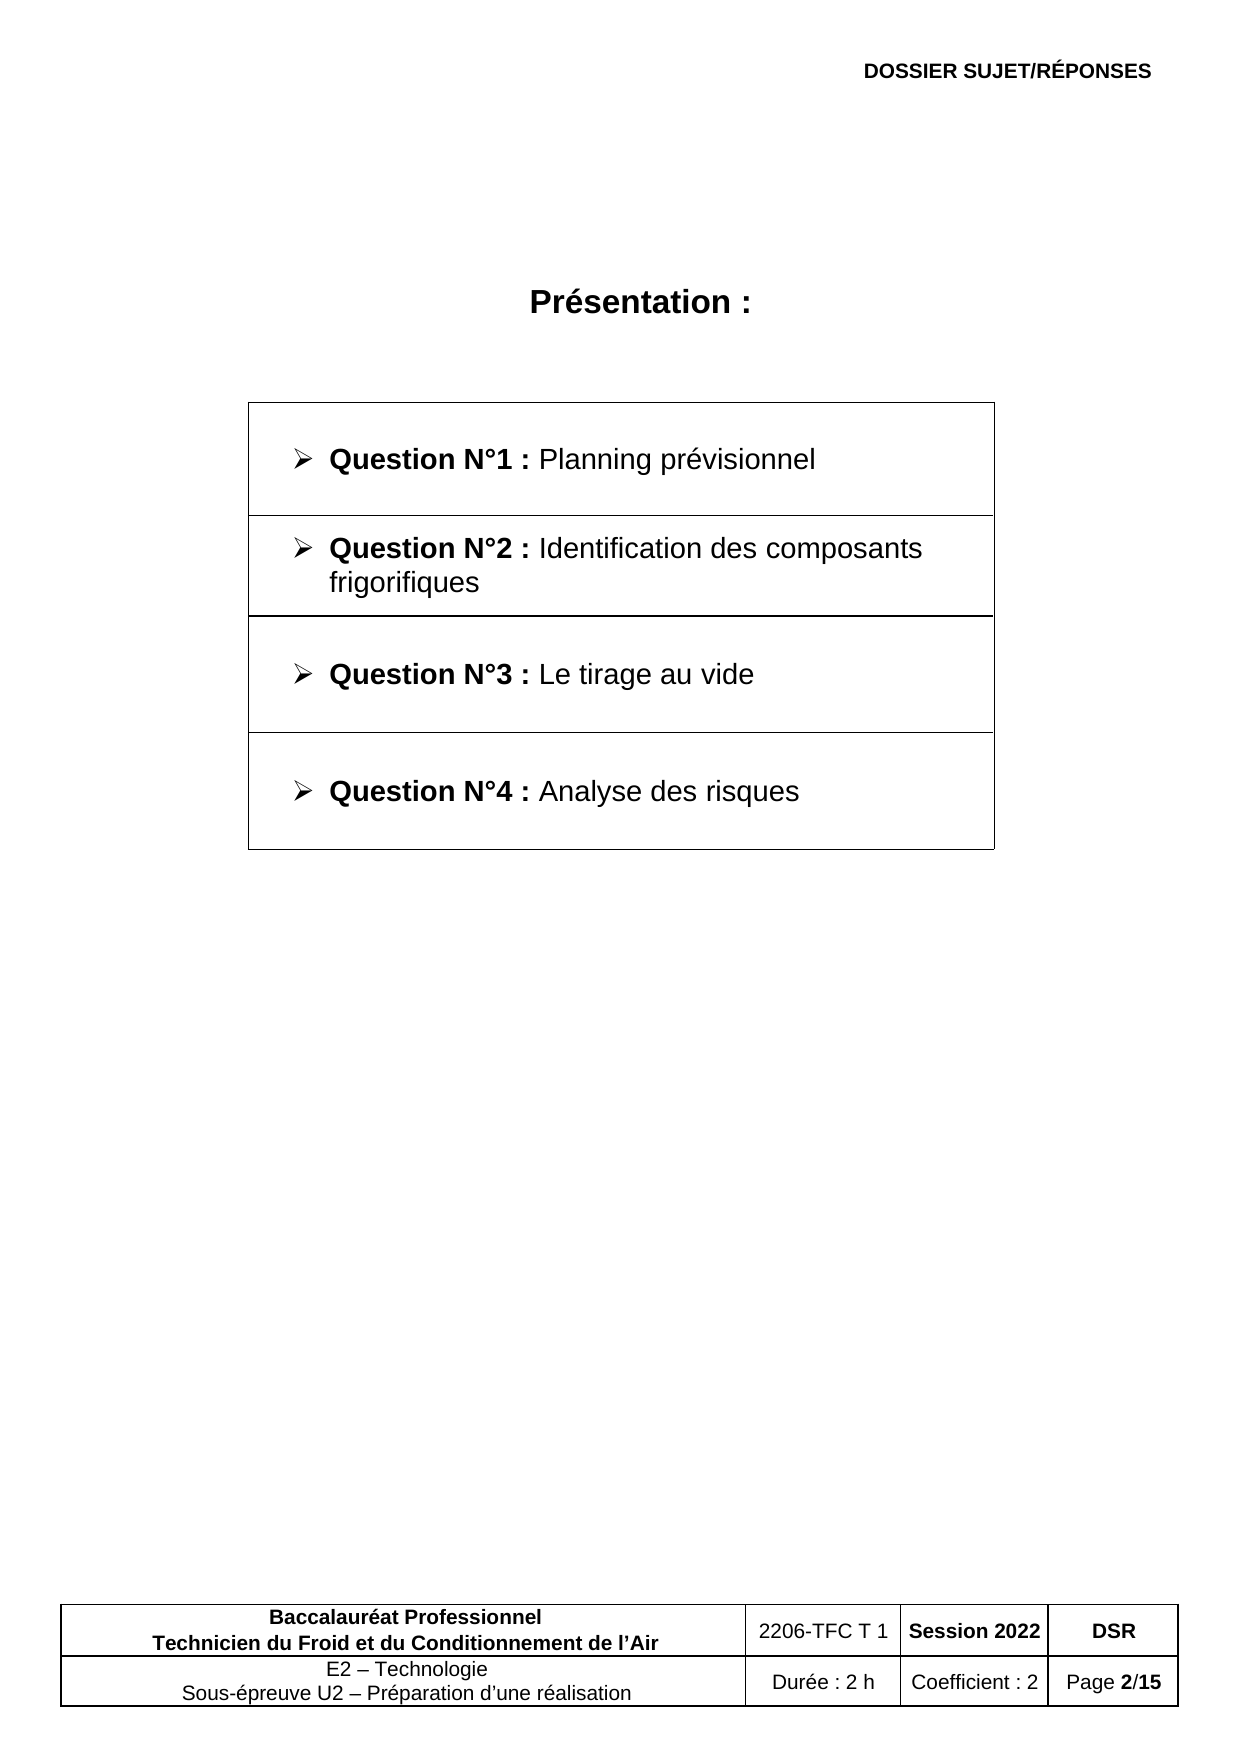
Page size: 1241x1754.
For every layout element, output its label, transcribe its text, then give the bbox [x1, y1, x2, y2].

table_cell Question N°4 : Analyse des risques [249, 732, 994, 848]
table_header Question N°1 : Planning prévisionnel [249, 403, 994, 515]
subtitle Présentation : [89, 282, 1192, 321]
table_cell Question N°2 : Identification des composants frigorifiques [249, 515, 994, 615]
table_cell Question N°3 : Le tirage au vide [249, 615, 994, 732]
